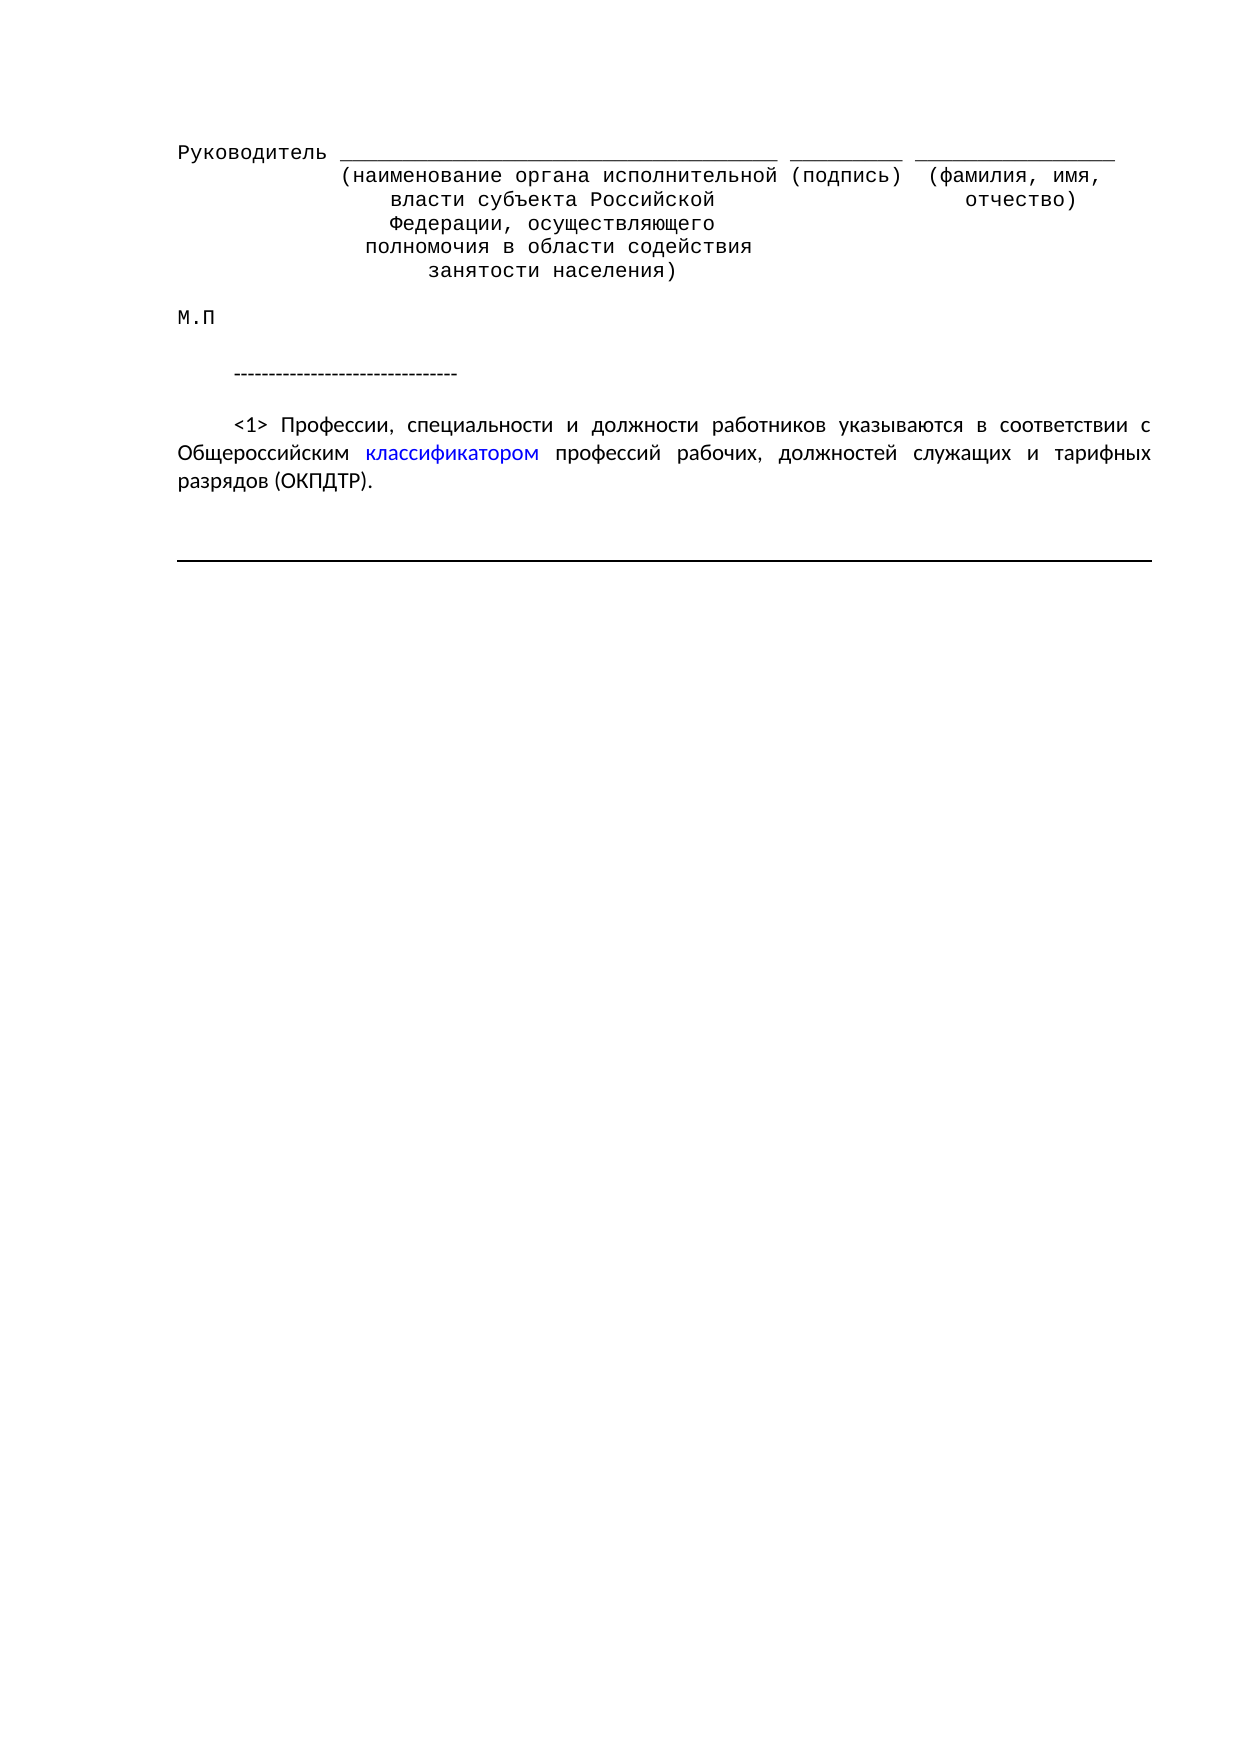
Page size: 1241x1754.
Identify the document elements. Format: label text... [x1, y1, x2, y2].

text Руководитель ___________________________________ _________ ________________ [177, 142, 1152, 165]
text полномочия в области содействия [177, 236, 1152, 260]
text (наименование органа исполнительной (подпись) (фамилия, имя, [177, 165, 1152, 189]
text <1> Профессии, специальности и должности работников указываются в соответствии с Общероссийским классификатором профессий рабочих, должностей служащих и тарифных разрядов (ОКПДТР). [177, 410, 1152, 494]
text -------------------------------- [177, 359, 1152, 387]
text М.П [177, 307, 1152, 331]
text занятости населения) [177, 260, 1152, 284]
text власти субъекта Российской отчество) [177, 189, 1152, 213]
text Федерации, осуществляющего [177, 213, 1152, 236]
